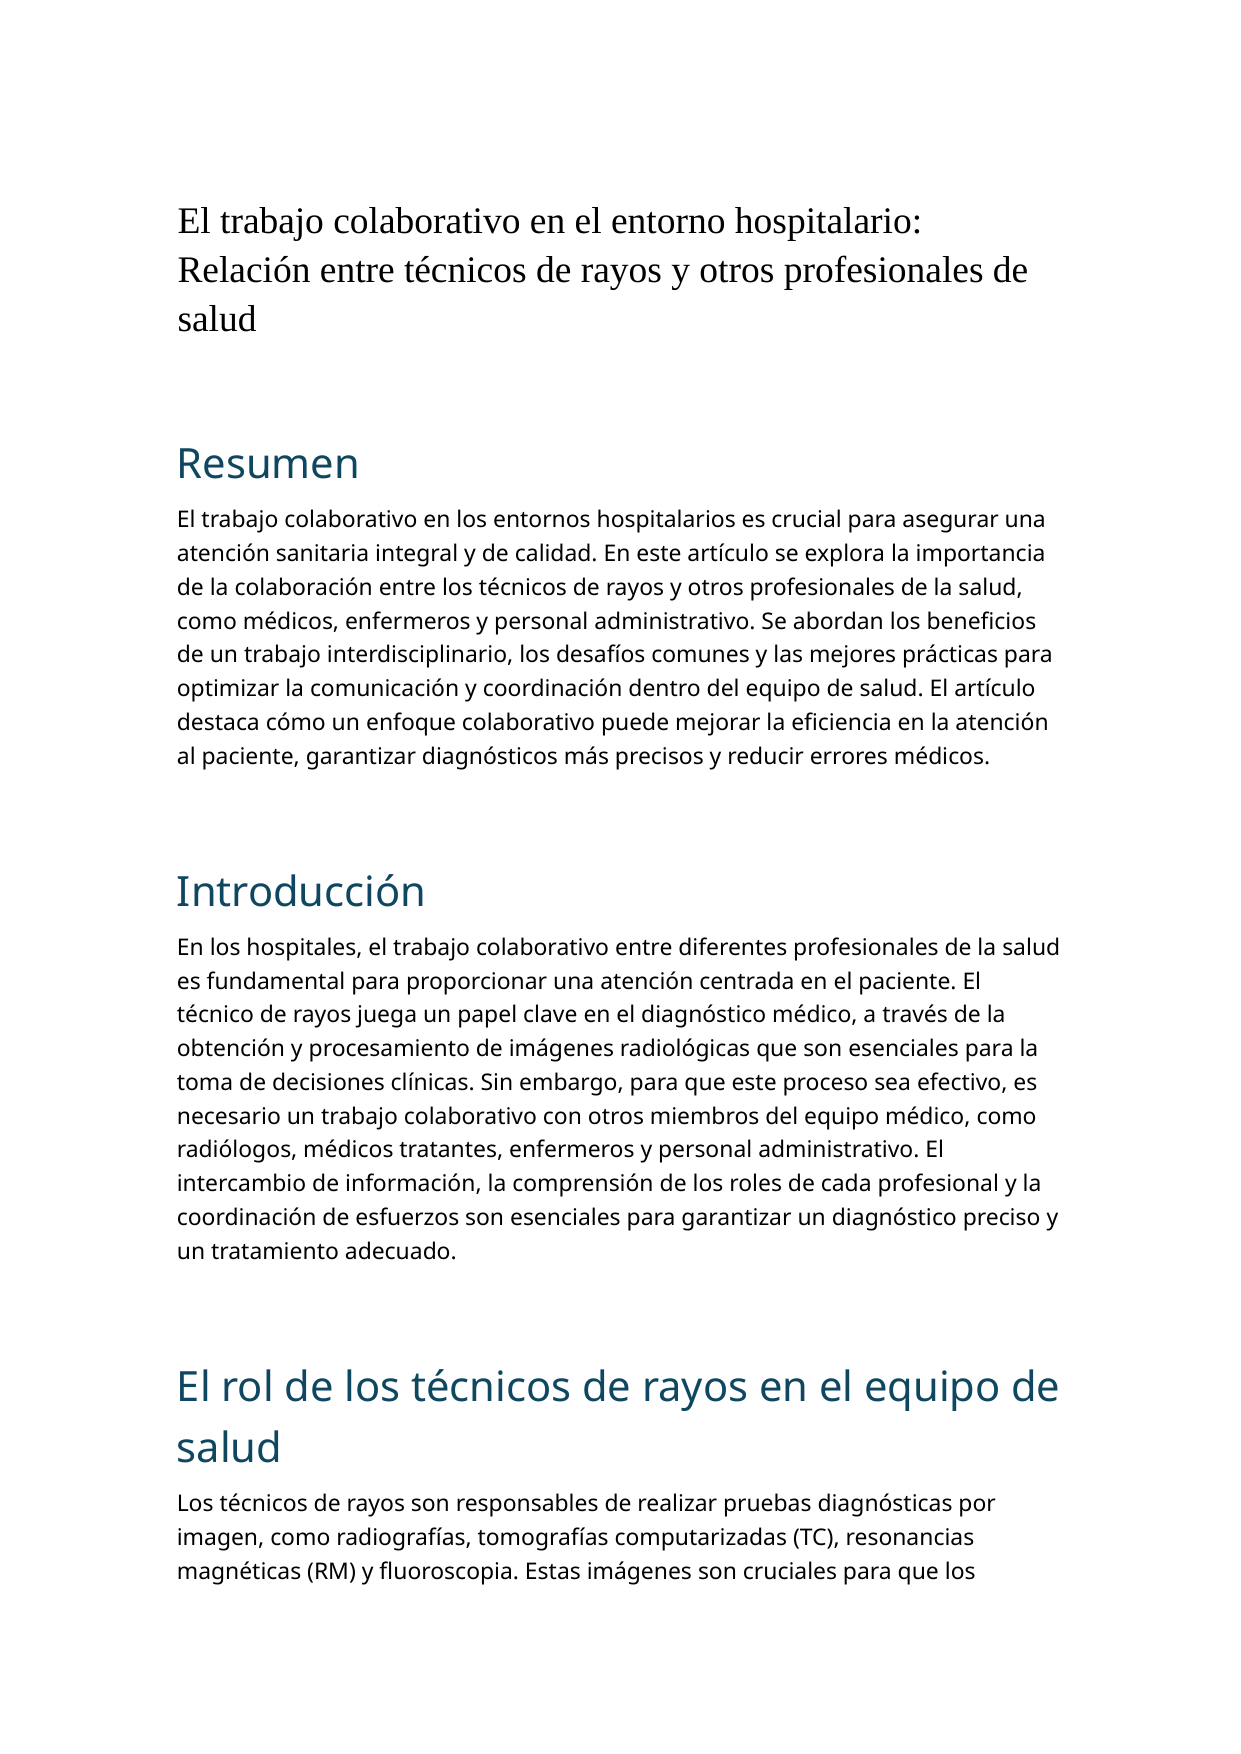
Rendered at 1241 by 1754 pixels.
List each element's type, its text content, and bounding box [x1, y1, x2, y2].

text El trabajo colaborativo en el entorno hospitalario: Relación entre técnicos de rayos y otros profesionales de salud [177, 198, 1063, 339]
subtitle Introducción [177, 861, 1063, 918]
subtitle Resumen [177, 434, 1063, 491]
subtitle El rol de los técnicos de rayos en el equipo de salud [177, 1356, 1063, 1474]
text El trabajo colaborativo en los entornos hospitalarios es crucial para asegurar una atención sanitaria integral y de calidad. En este artículo se explora la importancia de la colaboración entre los técnicos de rayos y otros profesionales de la salud, como médicos, enfermeros y personal administrativo. Se abordan los beneficios de un trabajo interdisciplinario, los desafíos comunes y las mejores prácticas para optimizar la comunicación y coordinación dentro del equipo de salud. El artículo destaca cómo un enfoque colaborativo puede mejorar la eficiencia en la atención al paciente, garantizar diagnósticos más precisos y reducir errores médicos. [177, 503, 1064, 771]
text En los hospitales, el trabajo colaborativo entre diferentes profesionales de la salud es fundamental para proporcionar una atención centrada en el paciente. El técnico de rayos juega un papel clave en el diagnóstico médico, a través de la obtención y procesamiento de imágenes radiológicas que son esenciales para la toma de decisiones clínicas. Sin embargo, para que este proceso sea efectivo, es necesario un trabajo colaborativo con otros miembros del equipo médico, como radiólogos, médicos tratantes, enfermeros y personal administrativo. El intercambio de información, la comprensión de los roles de cada profesional y la coordinación de esfuerzos son esenciales para garantizar un diagnóstico preciso y un tratamiento adecuado. [177, 931, 1064, 1266]
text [177, 1487, 1064, 1586]
